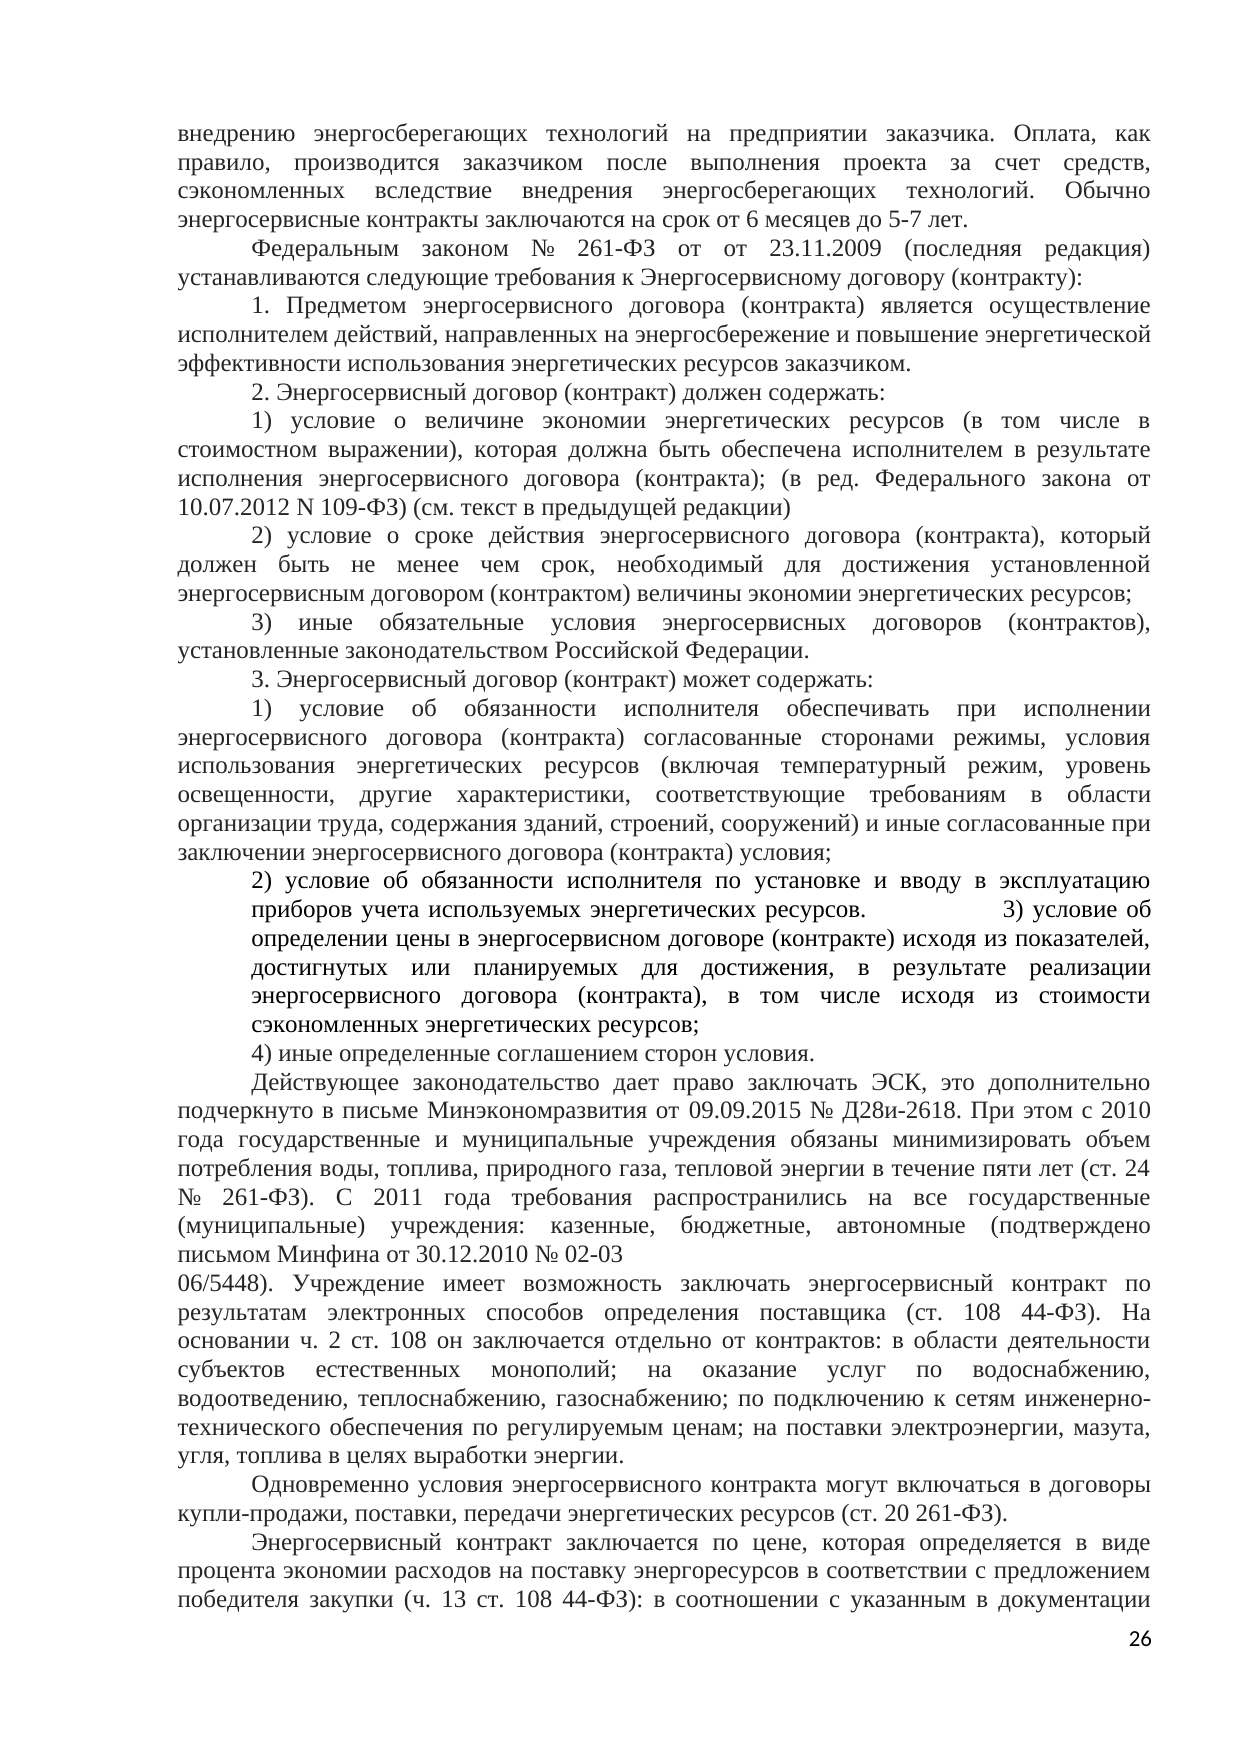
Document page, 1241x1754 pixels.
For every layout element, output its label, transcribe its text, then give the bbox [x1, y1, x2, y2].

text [177, 118, 1152, 233]
text Одновременно условия энергосервисного контракта могут включаться в договоры купли-продажи, поставки, передачи энергетических ресурсов (ст. 20 261-ФЗ). [177, 1469, 1152, 1527]
text Федеральным законом № 261-ФЗ от от 23.11.2009 (последняя редакция) устанавливаются следующие требования к Энергосервисному договору (контракту): [177, 233, 1152, 291]
text 3. Энергосервисный договор (контракт) может содержать: [177, 664, 1152, 693]
text 1. Предметом энергосервисного договора (контракта) является осуществление исполнителем действий, направленных на энергосбережение и повышение энергетической эффективности использования энергетических ресурсов заказчиком. [177, 291, 1152, 377]
text 2) условие о сроке действия энергосервисного договора (контракта), который должен быть не менее чем срок, необходимый для достижения установленной энергосервисным договором (контрактом) величины экономии энергетических ресурсов; [177, 521, 1152, 607]
text 1) условие о величине экономии энергетических ресурсов (в том числе в стоимостном выражении), которая должна быть обеспечена исполнителем в результате исполнения энергосервисного договора (контракта); (в ред. Федерального закона от 10.07.2012 N 109-ФЗ) (см. текст в предыдущей редакции) [177, 406, 1152, 521]
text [177, 1527, 1152, 1613]
text 06/5448). Учреждение имеет возможность заключать энергосервисный контракт по результатам электронных способов определения поставщика (ст. 108 44-ФЗ). На основании ч. 2 ст. 108 он заключается отдельно от контрактов: в области деятельности субъектов естественных монополий; на оказание услуг по водоснабжению, водоотведению, теплоснабжению, газоснабжению; по подключению к сетям инженерно-технического обеспечения по регулируемым ценам; на поставки электроэнергии, мазута, угля, топлива в целях выработки энергии. [177, 1268, 1152, 1469]
text 4) иные определенные соглашением сторон условия. [177, 1038, 1152, 1067]
text Действующее законодательство дает право заключать ЭСК, это дополнительно подчеркнуто в письме Минэкономразвития от 09.09.2015 № Д28и-2618. При этом с 2010 года государственные и муниципальные учреждения обязаны минимизировать объем потребления воды, топлива, природного газа, тепловой энергии в течение пяти лет (ст. 24 № 261-ФЗ). С 2011 года требования распространились на все государственные (муниципальные) учреждения: казенные, бюджетные, автономные (подтверждено письмом Минфина от 30.12.2010 № 02-03 [177, 1067, 1152, 1268]
text 2. Энергосервисный договор (контракт) должен содержать: [177, 377, 1152, 406]
text 1) условие об обязанности исполнителя обеспечивать при исполнении энергосервисного договора (контракта) согласованные сторонами режимы, условия использования энергетических ресурсов (включая температурный режим, уровень освещенности, другие характеристики, соответствующие требованиям в области организации труда, содержания зданий, строений, сооружений) и иные согласованные при заключении энергосервисного договора (контракта) условия; [177, 693, 1152, 866]
text 3) иные обязательные условия энергосервисных договоров (контрактов), установленные законодательством Российской Федерации. [177, 607, 1152, 664]
text 2) условие об обязанности исполнителя по установке и вводу в эксплуатацию приборов учета используемых энергетических ресурсов. 3) условие об определении цены в энергосервисном договоре (контракте) исходя из показателей, достигнутых или планируемых для достижения, в результате реализации энергосервисного договора (контракта), в том числе исходя из стоимости сэкономленных энергетических ресурсов; [251, 866, 1152, 1038]
